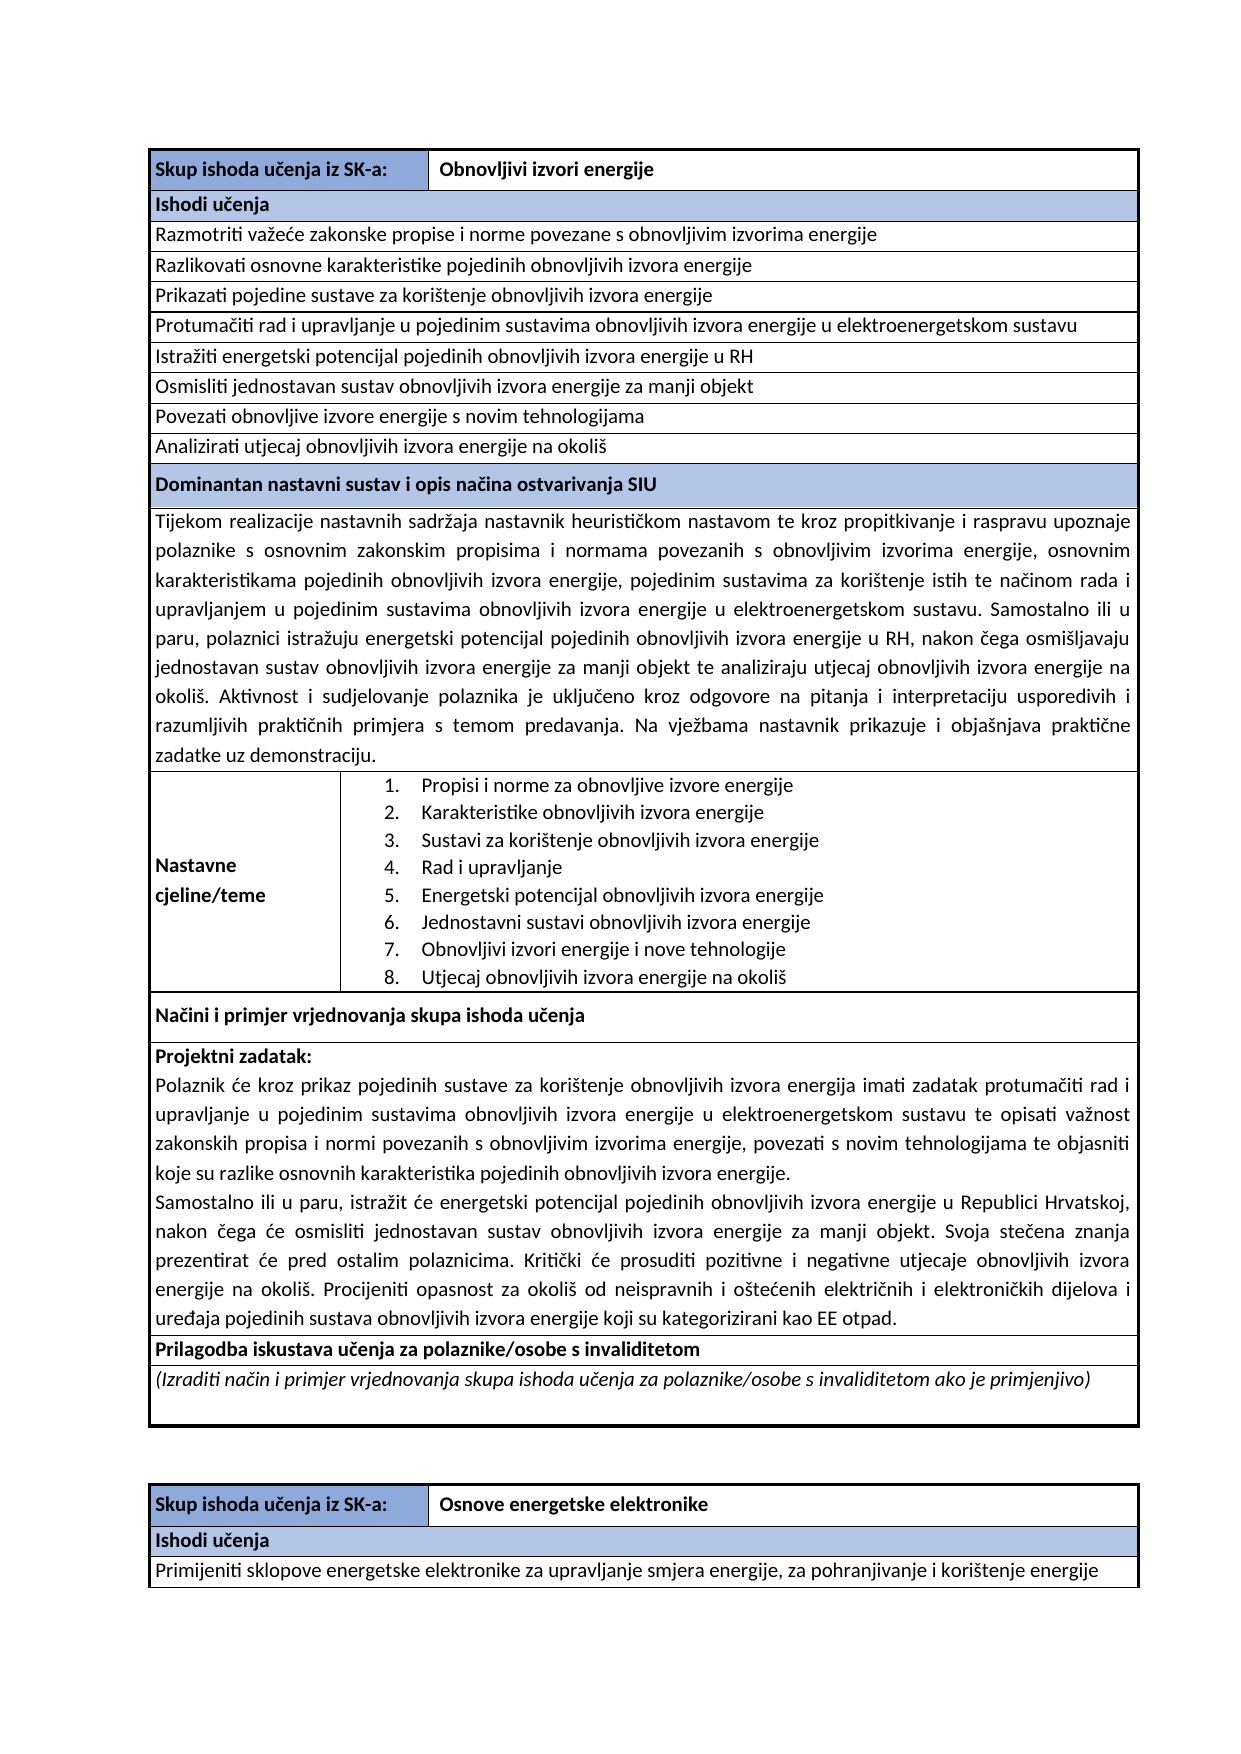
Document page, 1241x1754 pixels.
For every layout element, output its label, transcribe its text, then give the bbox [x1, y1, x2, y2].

table_cell Dominantan nastavni sustav i opis načina ostvarivanja SIU [151, 464, 1137, 507]
table_cell Ishodi učenja [151, 1527, 1137, 1556]
table_cell Prilagodba iskustava učenja za polaznike/osobe s invaliditetom [151, 1336, 1137, 1365]
table_cell Razlikovati osnovne karakteristike pojedinih obnovljivih izvora energije [151, 252, 1137, 281]
table_cell Istražiti energetski potencijal pojedinih obnovljivih izvora energije u RH [151, 343, 1137, 372]
table_cell Projektni zadatak: Polaznik će kroz prikaz pojedinih sustave za korištenje obnovljivih izvora energija imati zadatak protumačiti rad i upravljanje u pojedinim sustavima obnovljivih izvora energije u elektroenergetskom sustavu te opisati važnost zakonskih propisa i normi povezanih s obnovljivim izvorima energije, povezati s novim tehnologijama te objasniti koje su razlike osnovnih karakteristika pojedinih obnovljivih izvora energije. Samostalno ili u paru, istražit će energetski potencijal pojedinih obnovljivih izvora energije u Republici Hrvatskoj, nakon čega će osmisliti jednostavan sustav obnovljivih izvora energije za manji objekt. Svoja stečena znanja prezentirat će pred ostalim polaznicima. Kritički će prosuditi pozitivne i negativne utjecaje obnovljivih izvora energije na okoliš. Procijeniti opasnost za okoliš od neispravnih i oštećenih električnih i elektroničkih dijelova i uređaja pojedinih sustava obnovljivih izvora energije koji su kategorizirani kao EE otpad. [151, 1043, 1137, 1335]
table_cell Prikazati pojedine sustave za korištenje obnovljivih izvora energije [151, 282, 1137, 311]
table_cell Nastavne cjeline/teme [151, 772, 340, 991]
table_cell (Izraditi način i primjer vrjednovanja skupa ishoda učenja za polaznike/osobe s invaliditetom ako je primjenjivo) [151, 1366, 1137, 1424]
table_cell Povezati obnovljive izvore energije s novim tehnologijama [151, 404, 1137, 433]
table_cell Tijekom realizacije nastavnih sadržaja nastavnik heurističkom nastavom te kroz propitkivanje i raspravu upoznaje polaznike s osnovnim zakonskim propisima i normama povezanih s obnovljivim izvorima energije, osnovnim karakteristikama pojedinih obnovljivih izvora energije, pojedinim sustavima za korištenje istih te načinom rada i upravljanjem u pojedinim sustavima obnovljivih izvora energije u elektroenergetskom sustavu. Samostalno ili u paru, polaznici istražuju energetski potencijal pojedinih obnovljivih izvora energije u RH, nakon čega osmišljavaju jednostavan sustav obnovljivih izvora energije za manji objekt te analiziraju utjecaj obnovljivih izvora energije na okoliš. Aktivnost i sudjelovanje polaznika je uključeno kroz odgovore na pitanja i interpretaciju usporedivih i razumljivih praktičnih primjera s temom predavanja. Na vježbama nastavnik prikazuje i objašnjava praktične zadatke uz demonstraciju. [151, 509, 1137, 771]
table_cell Analizirati utjecaj obnovljivih izvora energije na okoliš [151, 434, 1137, 463]
table_header Obnovljivi izvori energije [429, 151, 1137, 190]
table_cell Primijeniti sklopove energetske elektronike za upravljanje smjera energije, za pohranjivanje i korištenje energije [151, 1557, 1137, 1587]
table_cell Razmotriti važeće zakonske propise i norme povezane s obnovljivim izvorima energije [151, 222, 1137, 251]
table_cell Propisi i norme za obnovljive izvore energije Karakteristike obnovljivih izvora energije Sustavi za korištenje obnovljivih izvora energije Rad i upravljanje Energetski potencijal obnovljivih izvora energije Jednostavni sustavi obnovljivih izvora energije Obnovljivi izvori energije i nove tehnologije Utjecaj obnovljivih izvora energije na okoliš [341, 772, 1137, 991]
table_cell Protumačiti rad i upravljanje u pojedinim sustavima obnovljivih izvora energije u elektroenergetskom sustavu [151, 313, 1137, 342]
table_header Osnove energetske elektronike [429, 1486, 1137, 1526]
table_cell Osmisliti jednostavan sustav obnovljivih izvora energije za manji objekt [151, 373, 1137, 402]
table_header Skup ishoda učenja iz SK-a: [151, 1486, 428, 1526]
table_cell Načini i primjer vrjednovanja skupa ishoda učenja [151, 993, 1137, 1042]
table_header Skup ishoda učenja iz SK-a: [151, 151, 428, 190]
table_cell Ishodi učenja [151, 191, 1137, 221]
